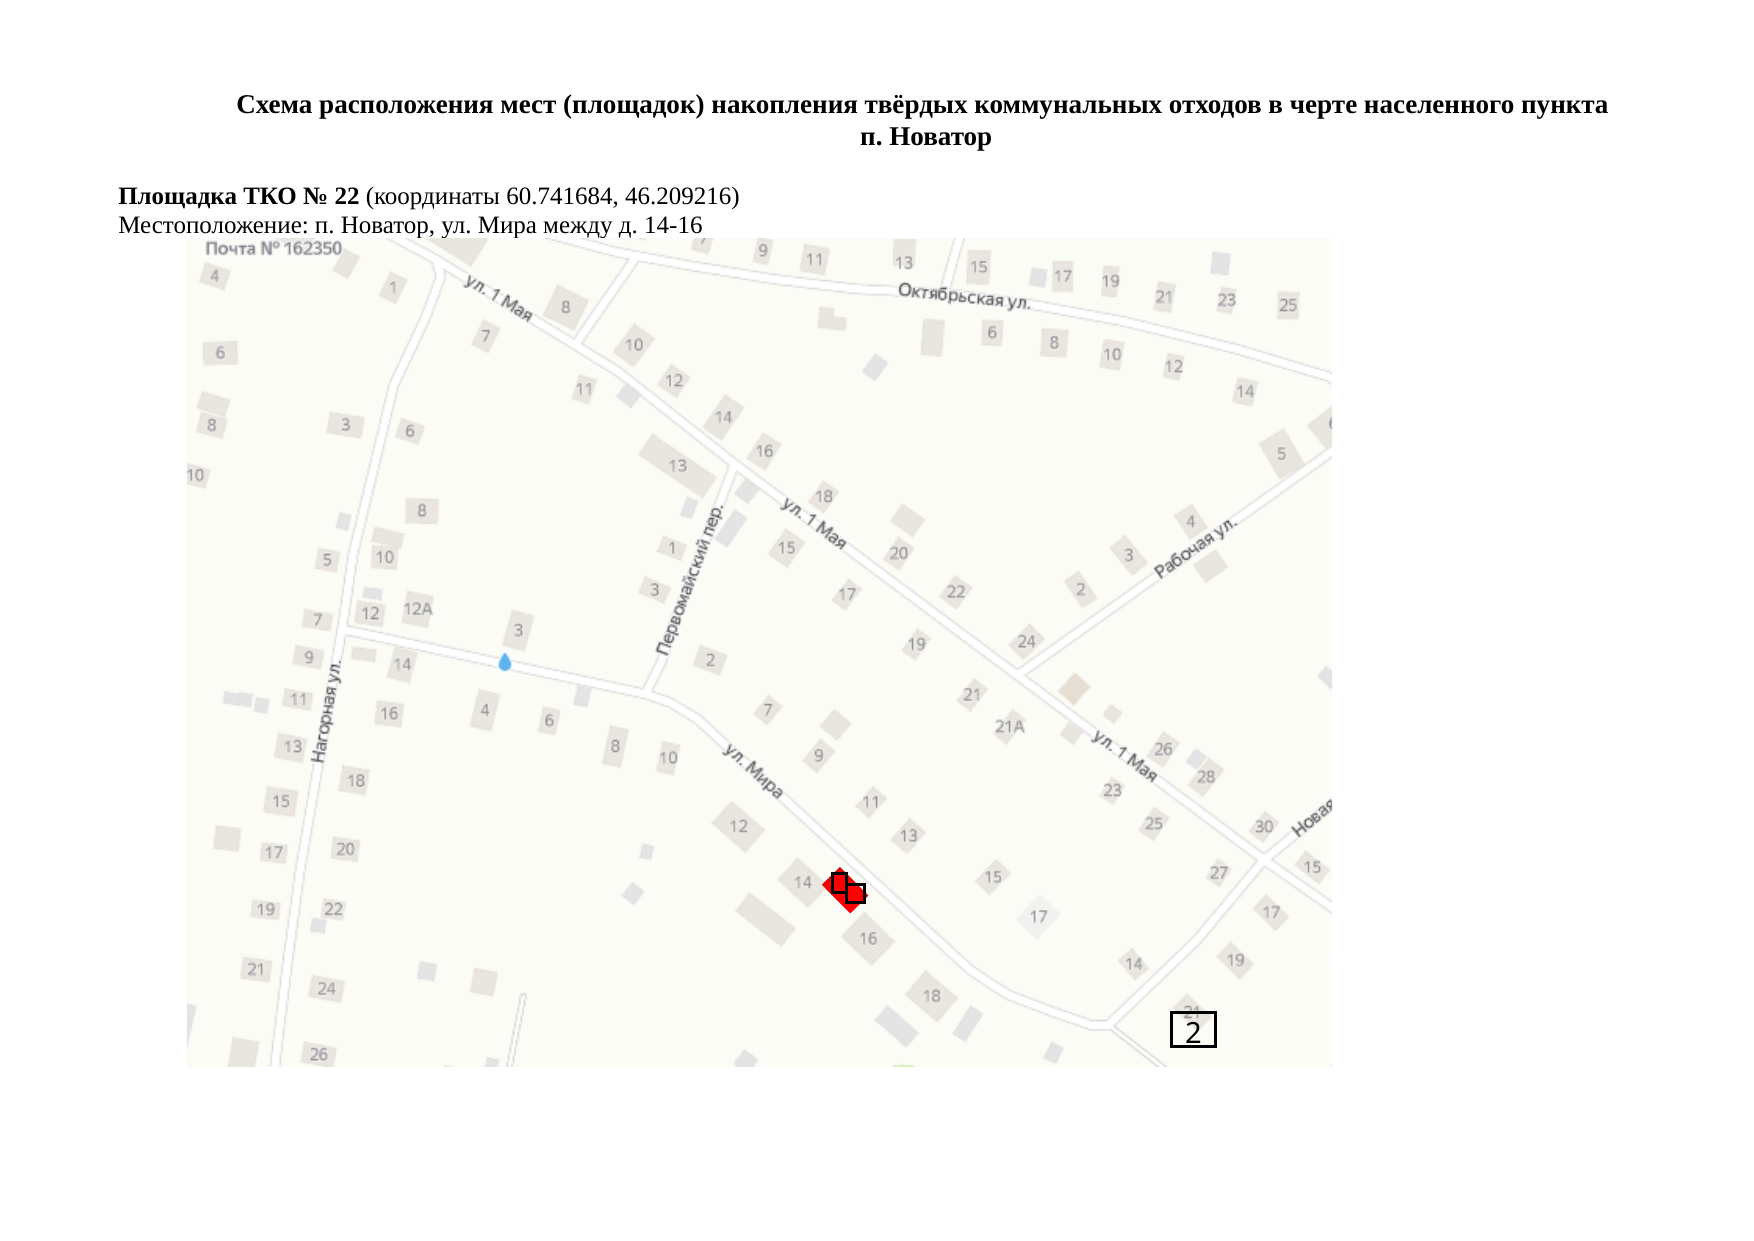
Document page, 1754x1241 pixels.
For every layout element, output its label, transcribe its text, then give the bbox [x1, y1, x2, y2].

text п. Новатор [118, 120, 1653, 151]
text Схема расположения мест (площадок) накопления твёрдых коммунальных отходов в черте населенного пункта [118, 89, 1653, 120]
text Площадка ТКО № 22 (координаты 60.741684, 46.209216) [731, 181, 1653, 210]
text Местоположение: п. Новатор, ул. Мира между д. 14-16 [118, 210, 1653, 239]
text Площадка ТКО № 22 (координаты 60.741684, 46.209216) [118, 181, 506, 210]
picture [186, 238, 1333, 1067]
